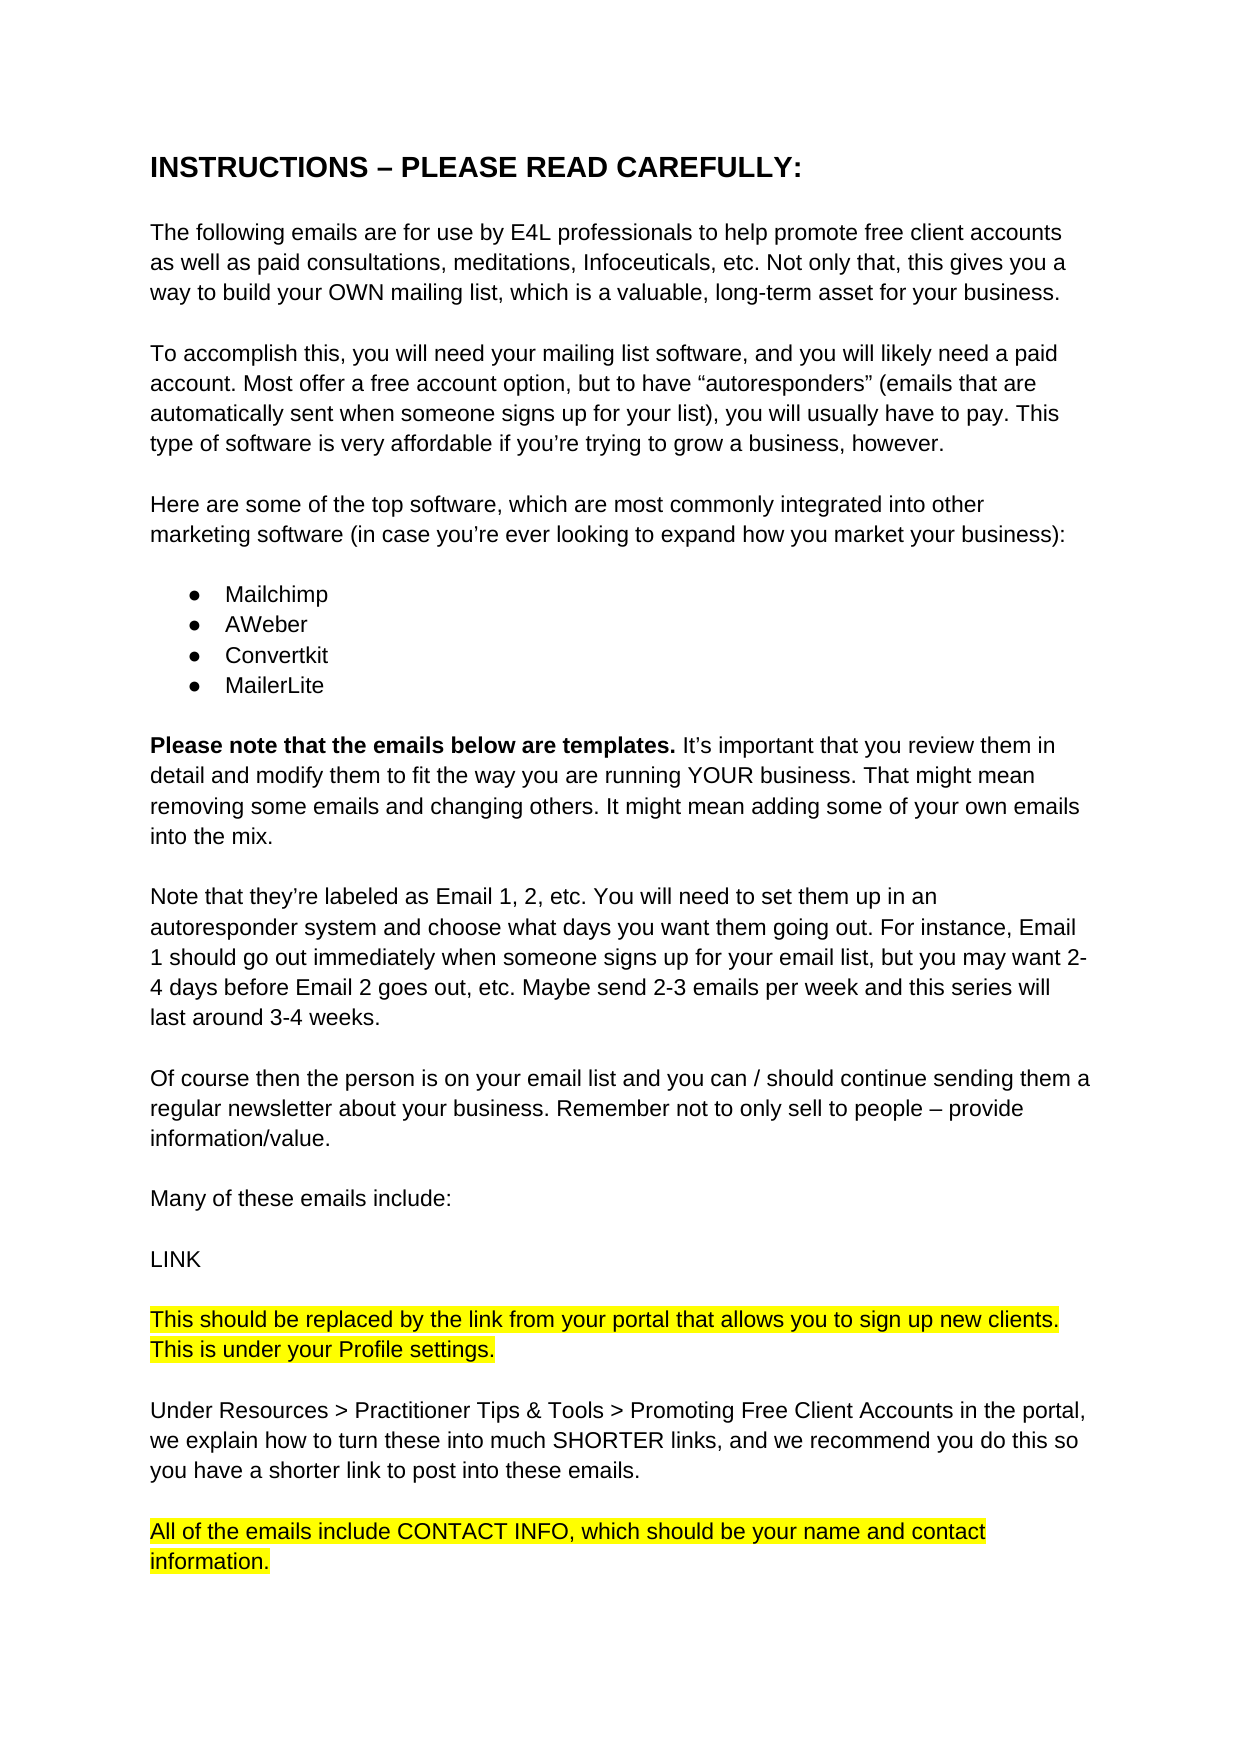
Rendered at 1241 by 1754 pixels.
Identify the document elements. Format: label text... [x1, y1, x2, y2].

list MailerLite [187, 672, 1090, 698]
text Note that they’re labeled as Email 1, 2, etc. You will need to set them up in an autoresponder system and choose what days you want them going out. For instance, Email 1 should go out immediately when someone signs up for your email list, but you may want 2-4 days before Email 2 goes out, etc. Maybe send 2-3 emails per week and this series will last around 3-4 weeks. [150, 883, 1090, 1031]
list Convertkit [187, 642, 1090, 668]
list AWeber [187, 611, 1090, 638]
text INSTRUCTIONS – PLEASE READ CAREFULLY: [150, 150, 1090, 183]
text The following emails are for use by E4L professionals to help promote free client accounts as well as paid consultations, meditations, Infoceuticals, etc. Not only that, this gives you a way to build your OWN mailing list, which is a valuable, long-term asset for your business. [150, 219, 1090, 306]
text Under Resources > Practitioner Tips & Tools > Promoting Free Client Accounts in the portal, we explain how to turn these into much SHORTER links, and we recommend you do this so you have a shorter link to post into these emails. [150, 1397, 1090, 1484]
text All of the emails include CONTACT INFO, which should be your name and contact information. [150, 1518, 1090, 1574]
text Please note that the emails below are templates. It’s important that you review them in detail and modify them to fit the way you are running YOUR business. That might mean removing some emails and changing others. It might mean adding some of your own emails into the mix. [150, 732, 1090, 849]
list Mailchimp [187, 581, 1090, 608]
text Of course then the person is on your email list and you can / should continue sending them a regular newsletter about your business. Remember not to only sell to people – provide information/value. [150, 1064, 1090, 1151]
text Many of these emails include: LINK [150, 1185, 1090, 1272]
text To accomplish this, you will need your mailing list software, and you will likely need a paid account. Most offer a free account option, but to have “autoresponders” (emails that are automatically sent when someone signs up for your list), you will usually have to pay. This type of software is very affordable if you’re trying to grow a business, however. [150, 339, 1090, 457]
text This should be replaced by the link from your portal that allows you to sign up new clients. This is under your Profile settings. [150, 1306, 1090, 1363]
text Here are some of the top software, which are most commonly integrated into other marketing software (in case you’re ever looking to expand how you market your business): [150, 491, 1090, 547]
